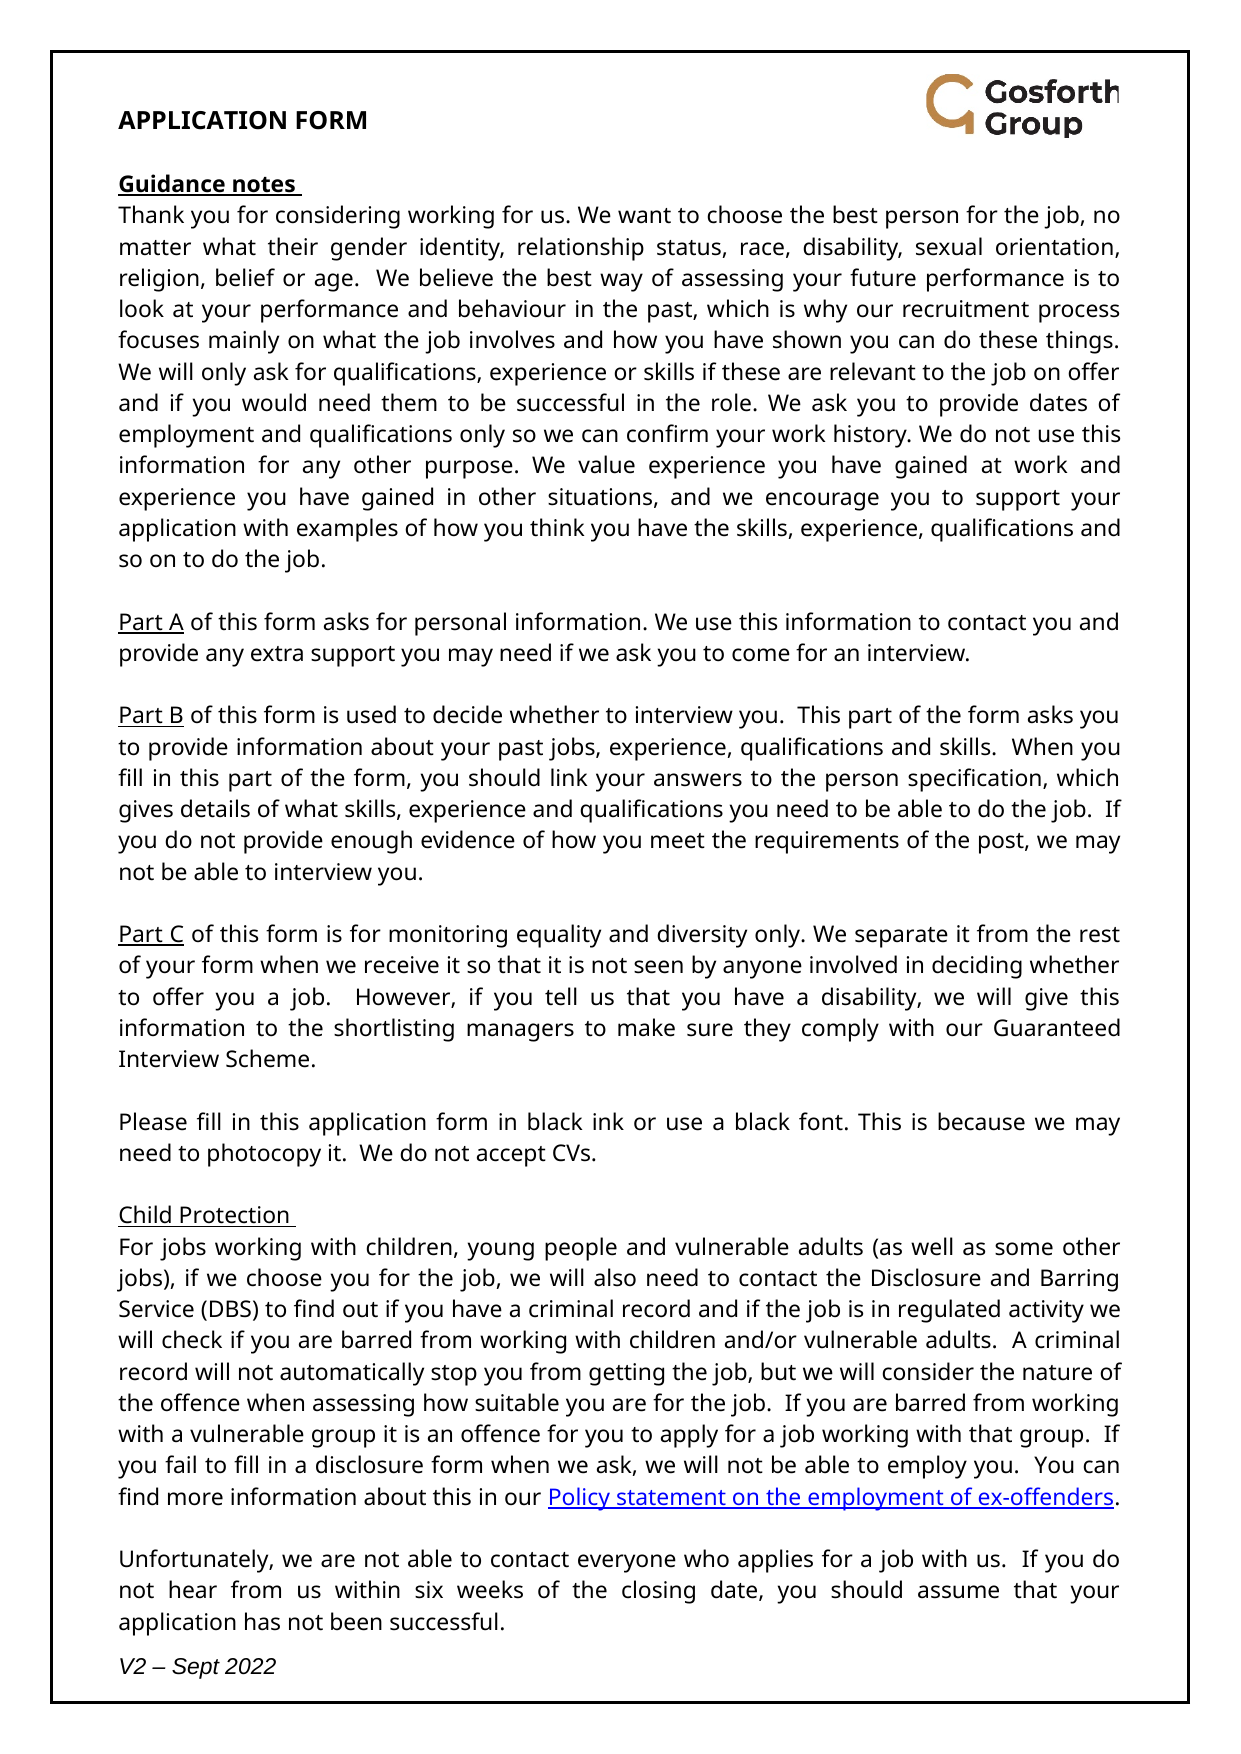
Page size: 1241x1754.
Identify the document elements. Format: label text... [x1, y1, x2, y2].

text Unfortunately, we are not able to contact everyone who applies for a job with us. If you do not hear from us within six weeks of the closing date, you should assume that your application has not been successful. [118, 1543, 1122, 1637]
text Part C of this form is for monitoring equality and diversity only. We separate it from the rest of your form when we receive it so that it is not seen by anyone involved in deciding whether to offer you a job. However, if you tell us that you have a disability, we will give this information to the shortlisting managers to make sure they comply with our Guaranteed Interview Scheme. [118, 918, 1122, 1074]
subtitle Part A of this form asks for personal information. We use this information to contact you and provide any extra support you may need if we ask you to come for an interview. [118, 605, 1122, 668]
picture [925, 74, 1119, 137]
text APPLICATION FORM [118, 103, 925, 137]
text For jobs working with children, young people and vulnerable adults (as well as some other jobs), if we choose you for the job, we will also need to contact the Disclosure and Barring Service (DBS) to find out if you have a criminal record and if the job is in regulated activity we will check if you are barred from working with children and/or vulnerable adults. A criminal record will not automatically stop you from getting the job, but we will consider the nature of the offence when assessing how suitable you are for the job. If you are barred from working with a vulnerable group it is an offence for you to apply for a job working with that group. If you fail to fill in a disclosure form when we ask, we will not be able to employ you. You can find more information about this in our Policy statement on the employment of ex-offenders. [118, 1230, 1122, 1512]
text Child Protection [118, 1199, 1122, 1230]
text Please fill in this application form in black ink or use a black font. This is because we may need to photocopy it. We do not accept CVs. [118, 1105, 1122, 1168]
subtitle Thank you for considering working for us. We want to choose the best person for the job, no matter what their gender identity, relationship status, race, disability, sexual orientation, religion, belief or age. We believe the best way of assessing your future performance is to look at your performance and behaviour in the past, which is why our recruitment process focuses mainly on what the job involves and how you have shown you can do these things. We will only ask for qualifications, experience or skills if these are relevant to the job on offer and if you would need them to be successful in the role. We ask you to provide dates of employment and qualifications only so we can confirm your work history. We do not use this information for any other purpose. We value experience you have gained at work and experience you have gained in other situations, and we encourage you to support your application with examples of how you think you have the skills, experience, qualifications and so on to do the job. [118, 199, 1122, 574]
subtitle Guidance notes [118, 168, 1122, 199]
subtitle Part B of this form is used to decide whether to interview you. This part of the form asks you to provide information about your past jobs, experience, qualifications and skills. When you fill in this part of the form, you should link your answers to the person specification, which gives details of what skills, experience and qualifications you need to be able to do the job. If you do not provide enough evidence of how you meet the requirements of the post, we may not be able to interview you. [118, 699, 1122, 887]
